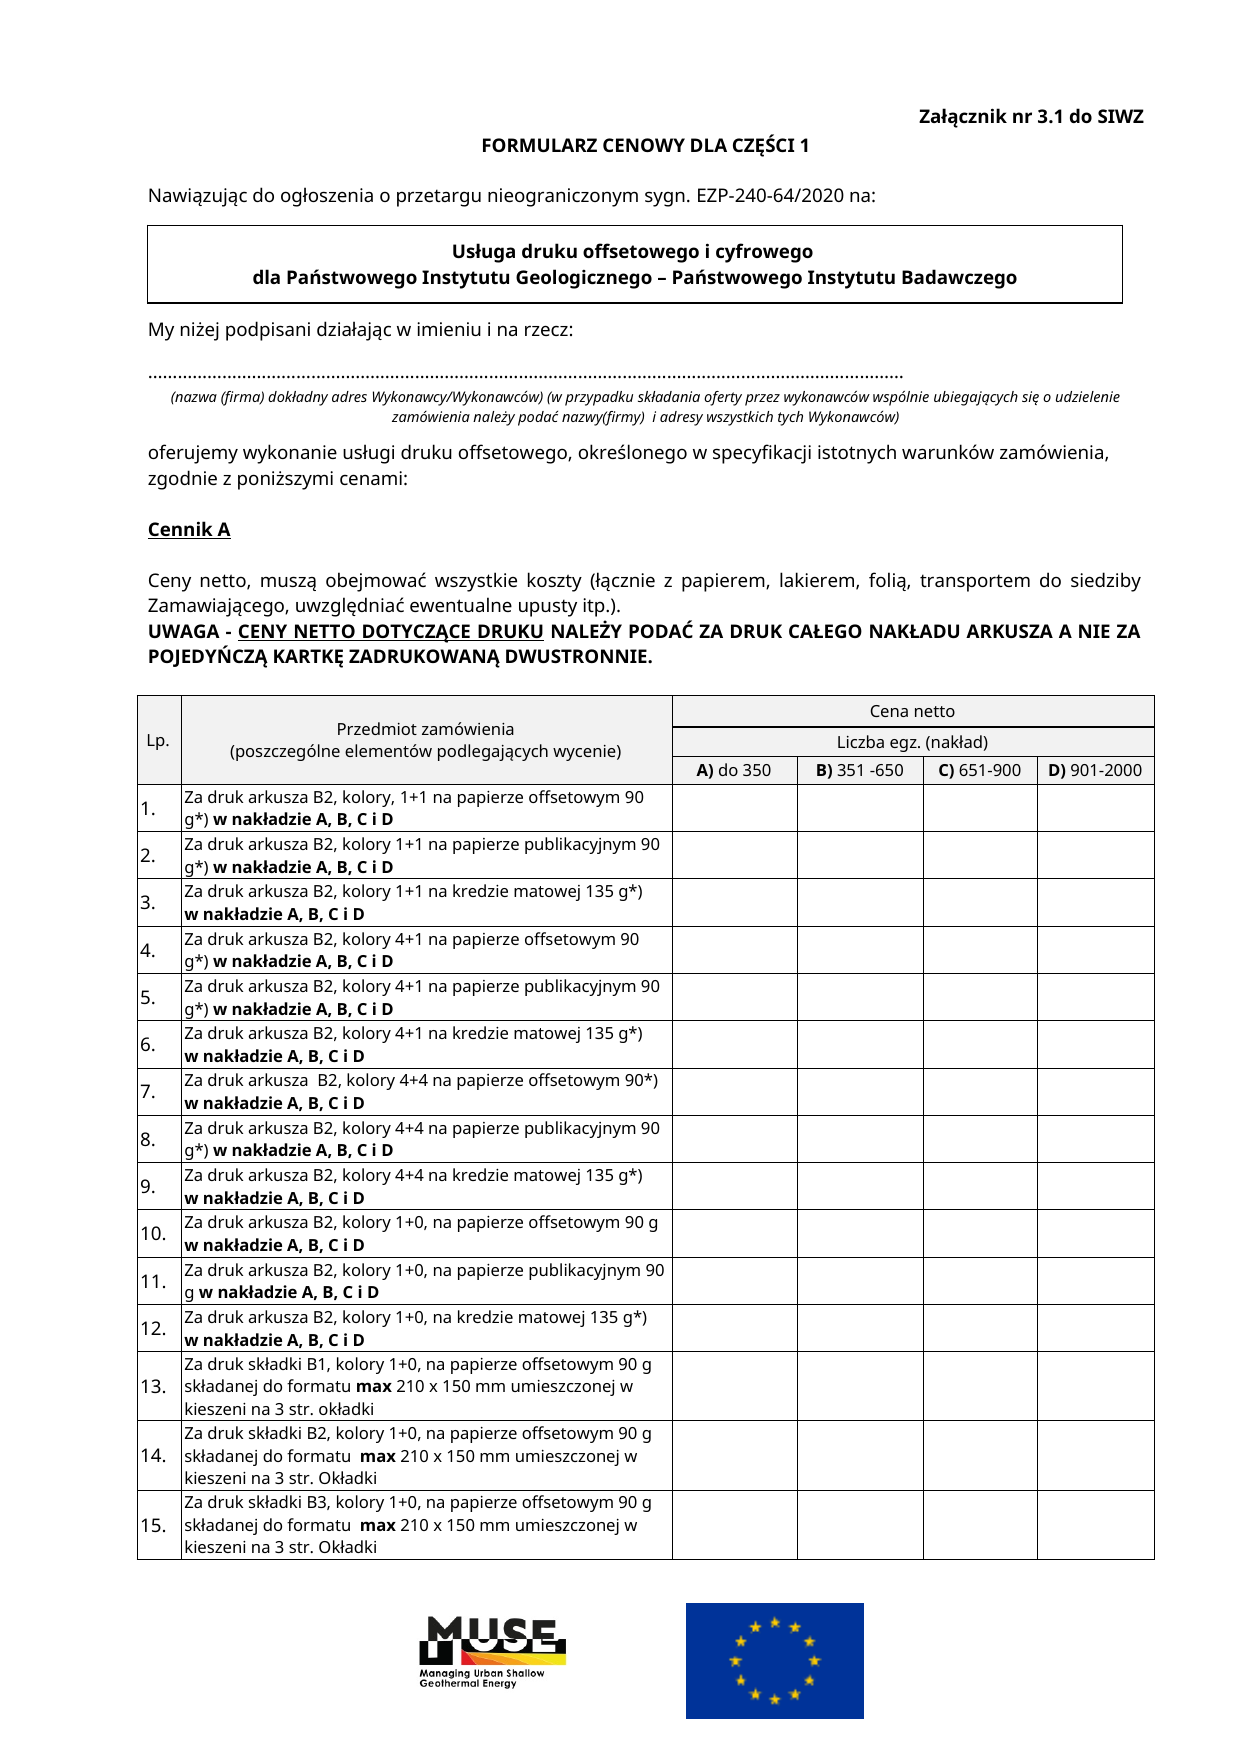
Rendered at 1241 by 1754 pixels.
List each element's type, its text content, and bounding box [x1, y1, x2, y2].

table_cell [924, 832, 1037, 878]
table_cell Za druk arkusza B2, kolory 1+0, na papierze publikacyjnym 90 g w nakładzie A, B, C i D [182, 1258, 672, 1304]
text Nawiązując do ogłoszenia o przetargu nieograniczonym sygn. EZP-240-64/2020 na: [148, 183, 1144, 208]
table_cell [1038, 832, 1154, 878]
table_cell B) 351 -650 [798, 757, 923, 784]
table_cell [138, 832, 181, 878]
table_cell [924, 927, 1037, 973]
table_cell D) 901-2000 [1038, 757, 1154, 784]
table_cell [138, 1491, 181, 1559]
table_cell Za druk arkusza B2, kolory 4+4 na papierze offsetowym 90*) w nakładzie A, B, C i D [182, 1069, 672, 1115]
table_cell [798, 1258, 923, 1304]
picture [686, 1603, 864, 1719]
table_cell [924, 1210, 1037, 1257]
table_cell [924, 1163, 1037, 1209]
table_cell [798, 927, 923, 973]
table_cell [798, 1163, 923, 1209]
table_cell [798, 879, 923, 926]
table_cell [798, 1421, 923, 1489]
table_cell [798, 974, 923, 1020]
table_cell Za druk arkusza B2, kolory, 1+1 na papierze offsetowym 90 g*) w nakładzie A, B, C i D [182, 785, 672, 831]
table_cell Liczba egz. (nakład) [673, 728, 1154, 756]
table_cell [1038, 1069, 1154, 1115]
table_cell [924, 879, 1037, 926]
text My niżej podpisani działając w imieniu i na rzecz: [148, 316, 1144, 342]
table_cell Za druk arkusza B2, kolory 4+1 na kredzie matowej 135 g*) w nakładzie A, B, C i D [182, 1021, 672, 1067]
text ……………………………………………………………………………………………………………………………………… [148, 358, 1144, 383]
table_cell Za druk arkusza B2, kolory 1+1 na kredzie matowej 135 g*) w nakładzie A, B, C i D [182, 879, 672, 926]
table_cell [798, 1352, 923, 1420]
table_cell [673, 974, 797, 1020]
table_cell Za druk arkusza B2, kolory 1+0, na papierze offsetowym 90 g w nakładzie A, B, C i D [182, 1210, 672, 1257]
table_cell Za druk arkusza B2, kolory 1+1 na papierze publikacyjnym 90 g*) w nakładzie A, B, C i D [182, 832, 672, 878]
table_cell [138, 1210, 181, 1257]
table_cell [1038, 1116, 1154, 1162]
table_cell [673, 1305, 797, 1351]
table_cell [798, 1116, 923, 1162]
table_cell [673, 1116, 797, 1162]
table_cell Za druk arkusza B2, kolory 4+4 na kredzie matowej 135 g*) w nakładzie A, B, C i D [182, 1163, 672, 1209]
table_cell Za druk arkusza B2, kolory 4+4 na papierze publikacyjnym 90 g*) w nakładzie A, B, C i D [182, 1116, 672, 1162]
table_cell [1038, 1491, 1154, 1559]
table_cell C) 651-900 [924, 757, 1037, 784]
table_cell [138, 1258, 181, 1304]
table_cell [673, 1491, 797, 1559]
text Ceny netto, muszą obejmować wszystkie koszty (łącznie z papierem, lakierem, folią, transportem do siedziby Zamawiającego, uwzględniać ewentualne upusty itp.). [148, 567, 1142, 618]
table_cell [673, 1210, 797, 1257]
table_cell [798, 1305, 923, 1351]
table_cell [798, 785, 923, 831]
table_cell [673, 1258, 797, 1304]
table_cell [673, 1069, 797, 1115]
table_cell [138, 1069, 181, 1115]
table_cell [1038, 879, 1154, 926]
table_cell [798, 1021, 923, 1067]
table_cell [673, 785, 797, 831]
table_cell [138, 1021, 181, 1067]
table_header Lp. [138, 696, 181, 784]
table_cell Za druk arkusza B2, kolory 4+1 na papierze offsetowym 90 g*) w nakładzie A, B, C i D [182, 927, 672, 973]
table_cell [924, 974, 1037, 1020]
table_cell [798, 1491, 923, 1559]
table_cell [1038, 1021, 1154, 1067]
table_cell Za druk arkusza B2, kolory 1+0, na kredzie matowej 135 g*) w nakładzie A, B, C i D [182, 1305, 672, 1351]
table_header Cena netto [673, 696, 1154, 726]
table_cell [138, 879, 181, 926]
text Cennik A [148, 516, 1142, 542]
table_cell Za druk składki B2, kolory 1+0, na papierze offsetowym 90 g składanej do formatu max 210 x 150 mm umieszczonej w kieszeni na 3 str. Okładki [182, 1421, 672, 1489]
table_cell [673, 1021, 797, 1067]
table_cell [798, 1069, 923, 1115]
table_cell [1038, 974, 1154, 1020]
table_cell [673, 832, 797, 878]
table_cell [924, 1352, 1037, 1420]
table_cell [138, 1421, 181, 1489]
table_cell [1038, 785, 1154, 831]
table_cell [924, 1069, 1037, 1115]
table_cell A) do 350 [673, 757, 797, 784]
table_cell [924, 1021, 1037, 1067]
table_cell [1038, 1163, 1154, 1209]
table_cell [1038, 1305, 1154, 1351]
table_cell [673, 1163, 797, 1209]
table_cell [924, 1305, 1037, 1351]
table_cell [138, 927, 181, 973]
table_cell [798, 832, 923, 878]
table_cell [673, 1352, 797, 1420]
table_cell [1038, 1210, 1154, 1257]
table_cell [138, 1116, 181, 1162]
table_cell [138, 1352, 181, 1420]
table_cell [924, 1491, 1037, 1559]
picture [383, 1577, 602, 1732]
table_cell Za druk arkusza B2, kolory 4+1 na papierze publikacyjnym 90 g*) w nakładzie A, B, C i D [182, 974, 672, 1020]
text oferujemy wykonanie usługi druku offsetowego, określonego w specyfikacji istotnych warunków zamówienia, zgodnie z poniższymi cenami: [148, 439, 1144, 491]
table_cell [798, 1210, 923, 1257]
table_cell [138, 785, 181, 831]
table_cell [1038, 1421, 1154, 1489]
text (nazwa (firma) dokładny adres Wykonawcy/Wykonawców) (w przypadku składania oferty przez wykonawców wspólnie ubiegających się o udzielenie zamówienia należy podać nazwy(firmy) i adresy wszystkich tych Wykonawców) [148, 387, 1144, 427]
table_cell [1038, 1352, 1154, 1420]
table_header Przedmiot zamówienia (poszczególne elementów podlegających wycenie) [182, 696, 672, 784]
table_cell [673, 1421, 797, 1489]
table_cell [924, 1421, 1037, 1489]
table_cell [673, 927, 797, 973]
table_cell [1038, 1258, 1154, 1304]
table_cell [138, 974, 181, 1020]
table_cell [673, 879, 797, 926]
table_cell [924, 1258, 1037, 1304]
text FORMULARZ CENOWY DLA CZĘŚCI 1 [148, 133, 1144, 158]
table_cell [138, 1305, 181, 1351]
text Załącznik nr 3.1 do SIWZ [148, 103, 1144, 129]
table_cell Za druk składki B1, kolory 1+0, na papierze offsetowym 90 g składanej do formatu max 210 x 150 mm umieszczonej w kieszeni na 3 str. okładki [182, 1352, 672, 1420]
table_header Usługa druku offsetowego i cyfrowego dla Państwowego Instytutu Geologicznego – Państwowego Instytutu Badawczego [148, 226, 1122, 302]
table_cell [924, 785, 1037, 831]
table_cell [138, 1163, 181, 1209]
table_cell [1038, 927, 1154, 973]
text UWAGA - CENY NETTO DOTYCZĄCE DRUKU NALEŻY PODAĆ ZA DRUK CAŁEGO NAKŁADU ARKUSZA A NIE ZA POJEDYŃCZĄ KARTKĘ ZADRUKOWANĄ DWUSTRONNIE. [148, 618, 1142, 669]
table_cell [924, 1116, 1037, 1162]
table_cell Za druk składki B3, kolory 1+0, na papierze offsetowym 90 g składanej do formatu max 210 x 150 mm umieszczonej w kieszeni na 3 str. Okładki [182, 1491, 672, 1559]
